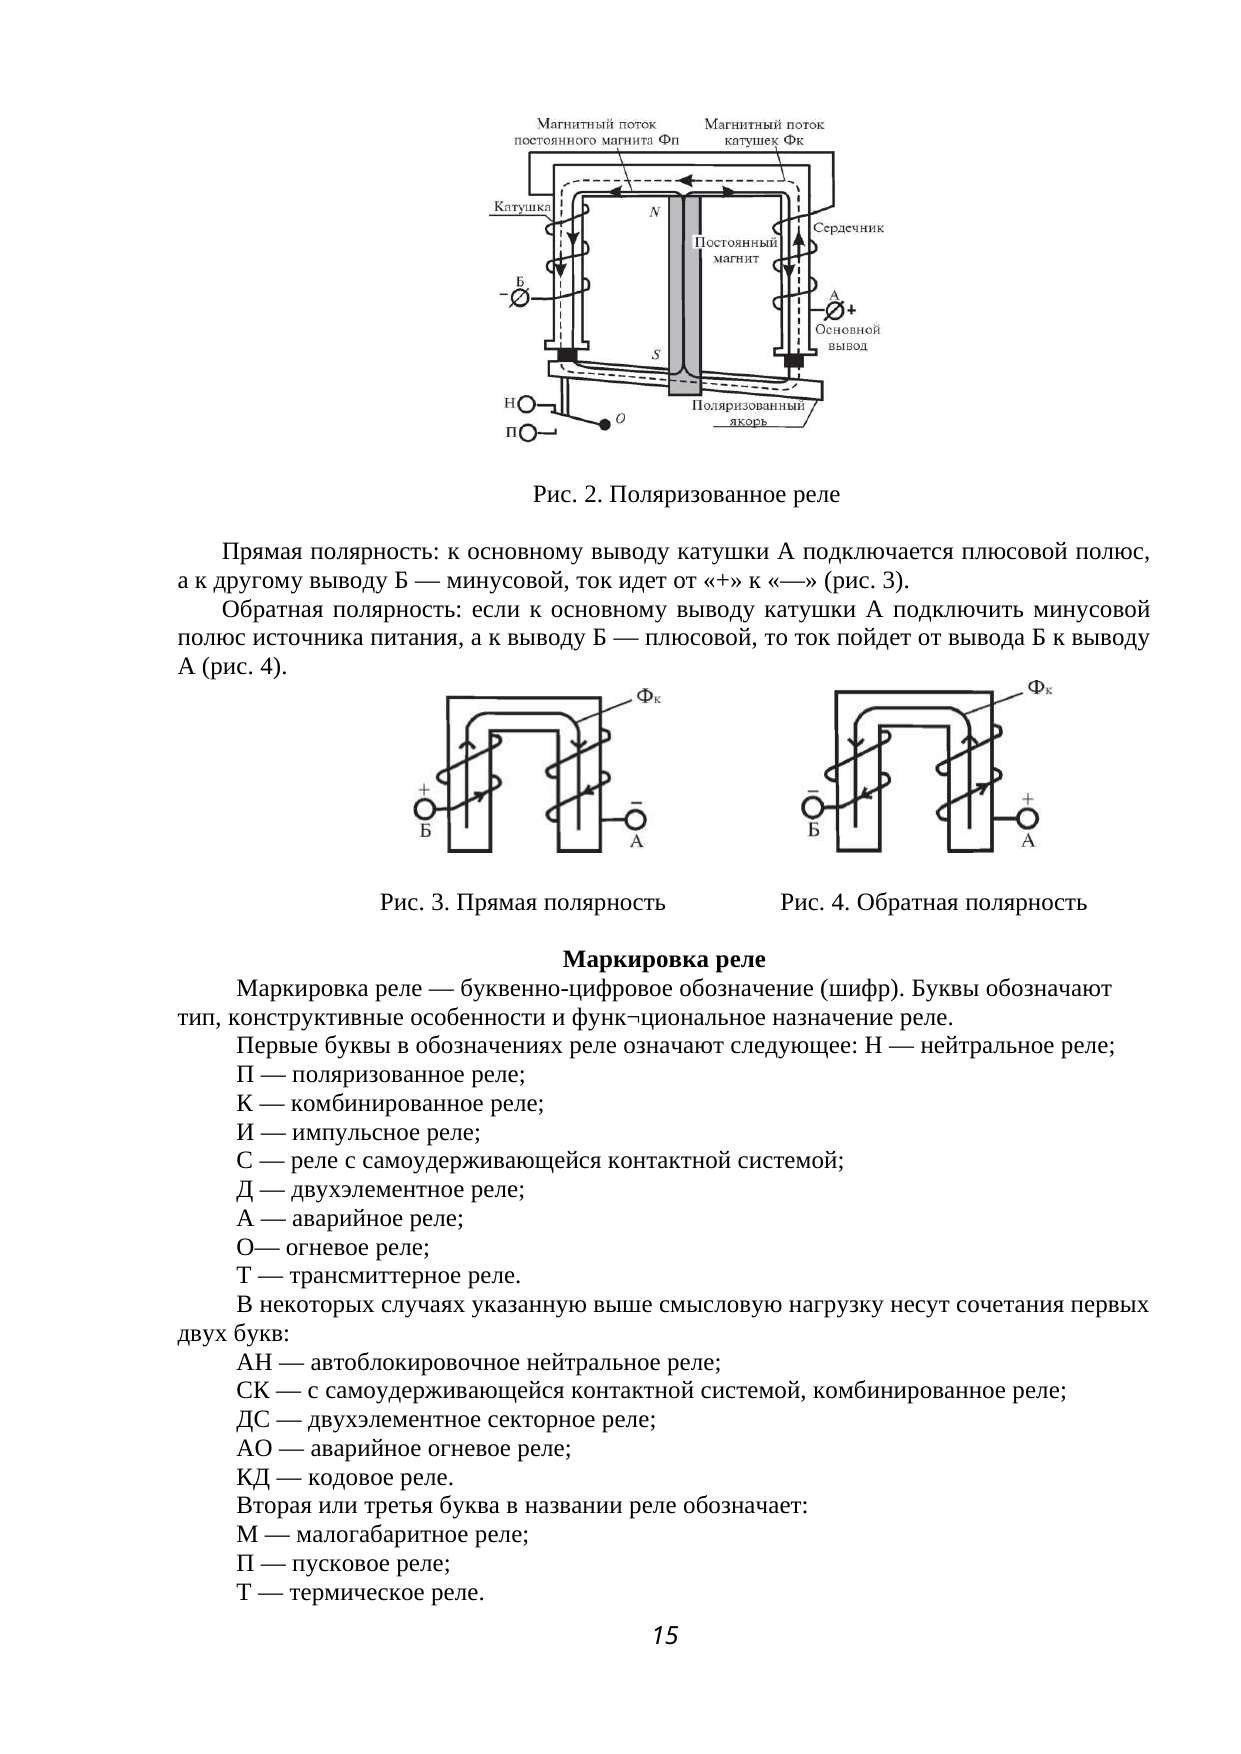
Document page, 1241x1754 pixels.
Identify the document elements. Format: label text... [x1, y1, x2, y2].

text Первые буквы в обозначениях реле означают следующее: Н — нейтральное реле; [177, 1031, 1152, 1059]
text А — аварийное реле; [177, 1203, 1152, 1232]
picture [413, 688, 662, 853]
text Т — термическое реле. [177, 1577, 1152, 1606]
text СК — с самоудерживающейся контактной системой, комбинированное реле; [177, 1376, 1152, 1404]
text В некоторых случаях указанную выше смысловую нагрузку несут сочетания первых двух букв: [177, 1289, 1152, 1347]
text С — реле с самоудерживающейся контактной системой; [177, 1146, 1152, 1174]
text Т — трансмиттерное реле. [177, 1261, 1152, 1289]
picture [801, 680, 1053, 853]
text Рис. 2. Поляризованное реле [177, 479, 1152, 507]
text Д — двухэлементное реле; [177, 1174, 1152, 1203]
text Обратная полярность: если к основному выводу катушки А подключить минусовой полюс источника питания, а к выводу Б — плюсовой, то ток пойдет от вывода Б к выводу А (рис. 4). [177, 594, 1152, 680]
text Рис. 3. Прямая полярность Рис. 4. Обратная полярность [177, 887, 1152, 916]
text П — пусковое реле; [177, 1548, 1152, 1577]
text Маркировка реле — буквенно-цифровое обозначение (шифр). Буквы обозначают тип, конструктивные особенности и функ¬циональное назначение реле. [177, 973, 1152, 1031]
text П — поляризованное реле; [177, 1059, 1152, 1088]
text АО — аварийное огневое реле; [177, 1433, 1152, 1462]
text ДС — двухэлементное секторное реле; [177, 1404, 1152, 1433]
text АН — автоблокировочное нейтральное реле; [177, 1347, 1152, 1376]
text К — комбинированное реле; [177, 1088, 1152, 1117]
text Вторая или третья буква в названии реле обозначает: [177, 1491, 1152, 1519]
text М — малогабаритное реле; [177, 1519, 1152, 1548]
text Маркировка реле [177, 944, 1152, 973]
text И — импульсное реле; [177, 1117, 1152, 1146]
picture [489, 118, 885, 450]
text КД — кодовое реле. [177, 1462, 1152, 1491]
text Прямая полярность: к основному выводу катушки А подключается плюсовой полюс, а к другому выводу Б — минусовой, ток идет от «+» к «—» (рис. 3). [177, 536, 1152, 594]
text О— огневое реле; [177, 1232, 1152, 1261]
